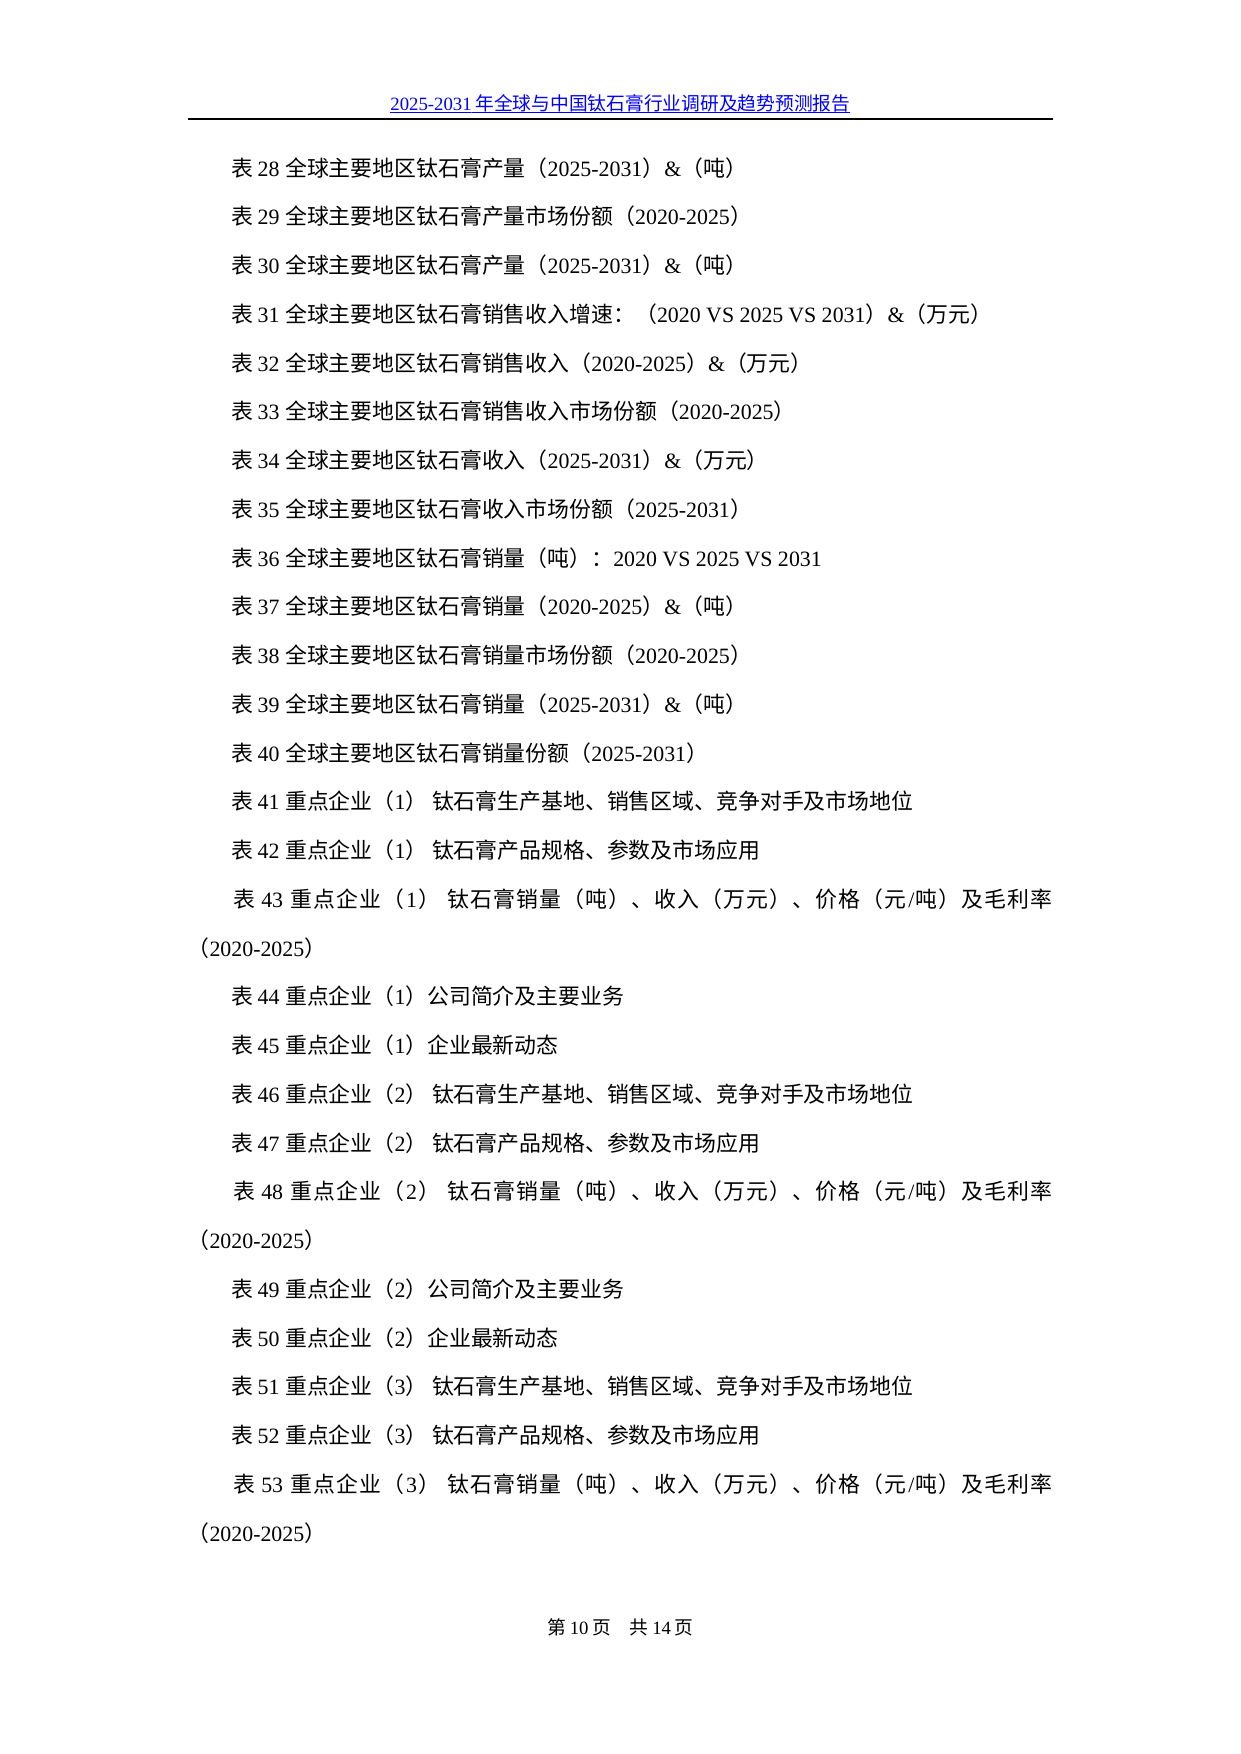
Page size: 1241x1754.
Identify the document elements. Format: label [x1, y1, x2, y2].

text [187, 150, 1053, 1548]
